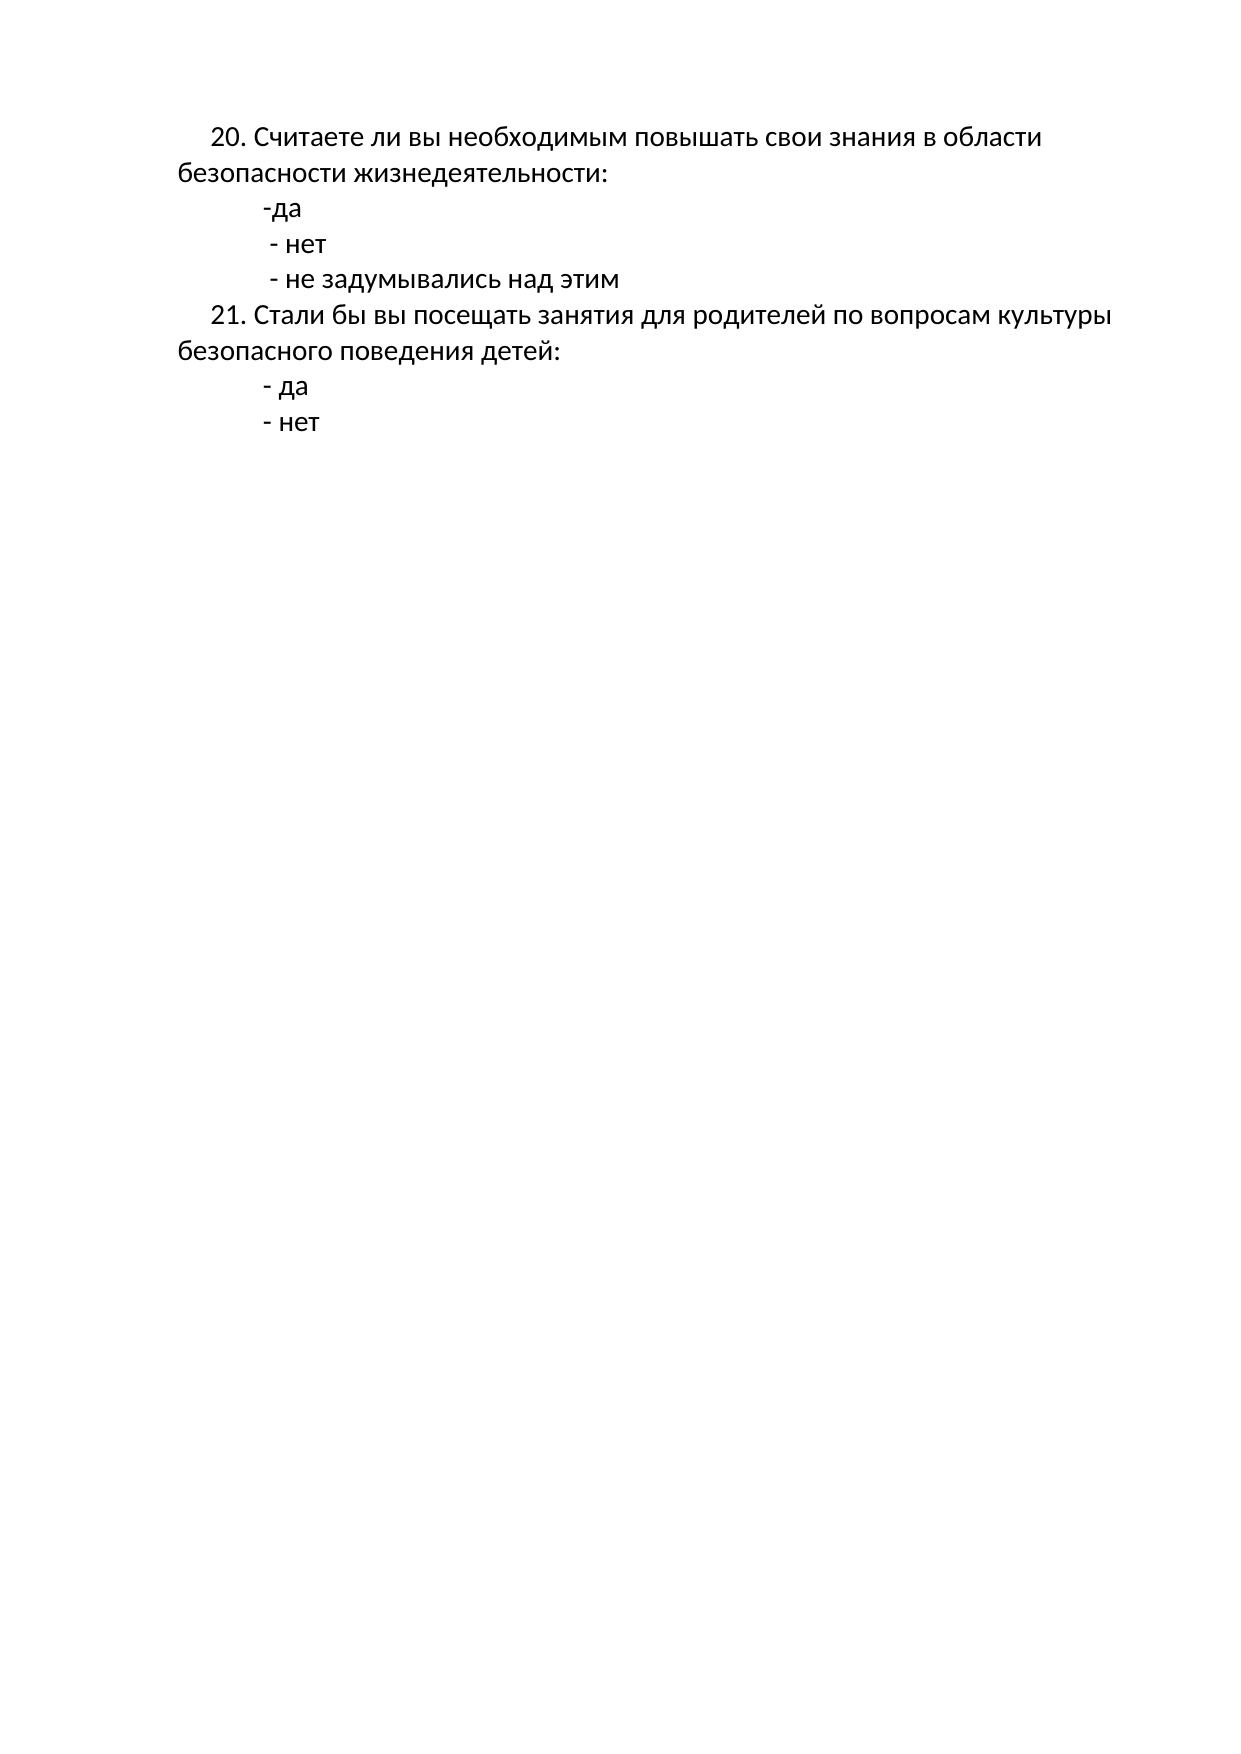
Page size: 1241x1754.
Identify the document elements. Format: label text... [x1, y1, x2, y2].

text - нет [177, 403, 1152, 439]
text 21. Стали бы вы посещать занятия для родителей по вопросам культуры безопасного поведения детей: [177, 296, 1152, 367]
text - нет [177, 225, 1152, 261]
text 20. Считаете ли вы необходимым повышать свои знания в области безопасности жизнедеятельности: [177, 118, 1152, 189]
text - да [177, 367, 1152, 403]
text -да [177, 189, 1152, 225]
text - не задумывались над этим [177, 261, 1152, 296]
